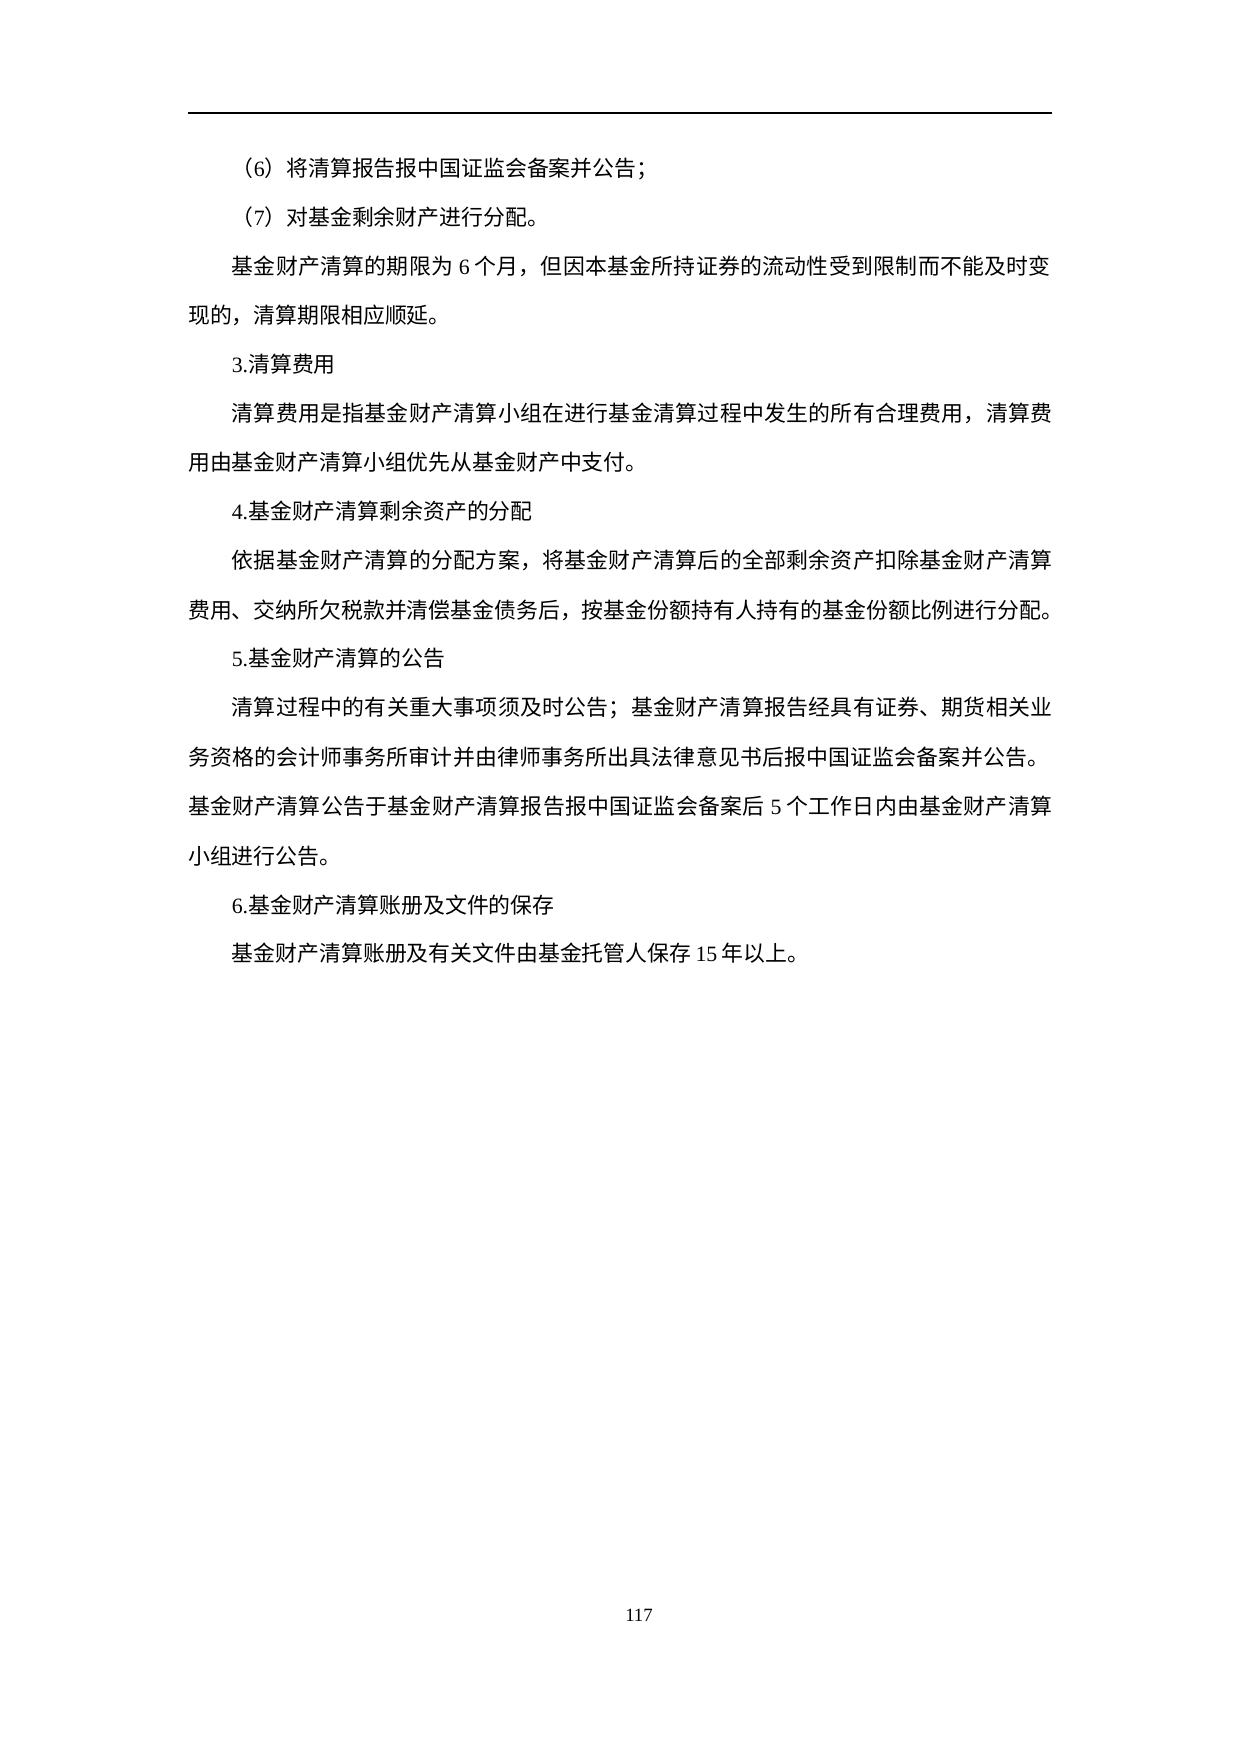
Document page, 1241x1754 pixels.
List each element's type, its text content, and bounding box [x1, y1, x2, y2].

text 5.基金财产清算的公告 [188, 641, 1052, 674]
text （7）对基金剩余财产进行分配。 [188, 199, 1052, 232]
text 基金财产清算账册及有关文件由基金托管人保存15年以上。 [188, 936, 1052, 969]
text 基金财产清算的期限为6个月，但因本基金所持证券的流动性受到限制而不能及时变现的，清算期限相应顺延。 [188, 248, 1052, 331]
text 清算过程中的有关重大事项须及时公告；基金财产清算报告经具有证券、期货相关业务资格的会计师事务所审计并由律师事务所出具法律意见书后报中国证监会备案并公告。基金财产清算公告于基金财产清算报告报中国证监会备案后5个工作日内由基金财产清算小组进行公告。 [188, 690, 1052, 871]
text 清算费用是指基金财产清算小组在进行基金清算过程中发生的所有合理费用，清算费用由基金财产清算小组优先从基金财产中支付。 [188, 395, 1052, 478]
text 3.清算费用 [188, 346, 1052, 379]
text 6.基金财产清算账册及文件的保存 [188, 887, 1052, 920]
text （6）将清算报告报中国证监会备案并公告； [188, 150, 1052, 183]
text 依据基金财产清算的分配方案，将基金财产清算后的全部剩余资产扣除基金财产清算费用、交纳所欠税款并清偿基金债务后，按基金份额持有人持有的基金份额比例进行分配。 [188, 542, 1052, 625]
text 4.基金财产清算剩余资产的分配 [188, 494, 1052, 527]
